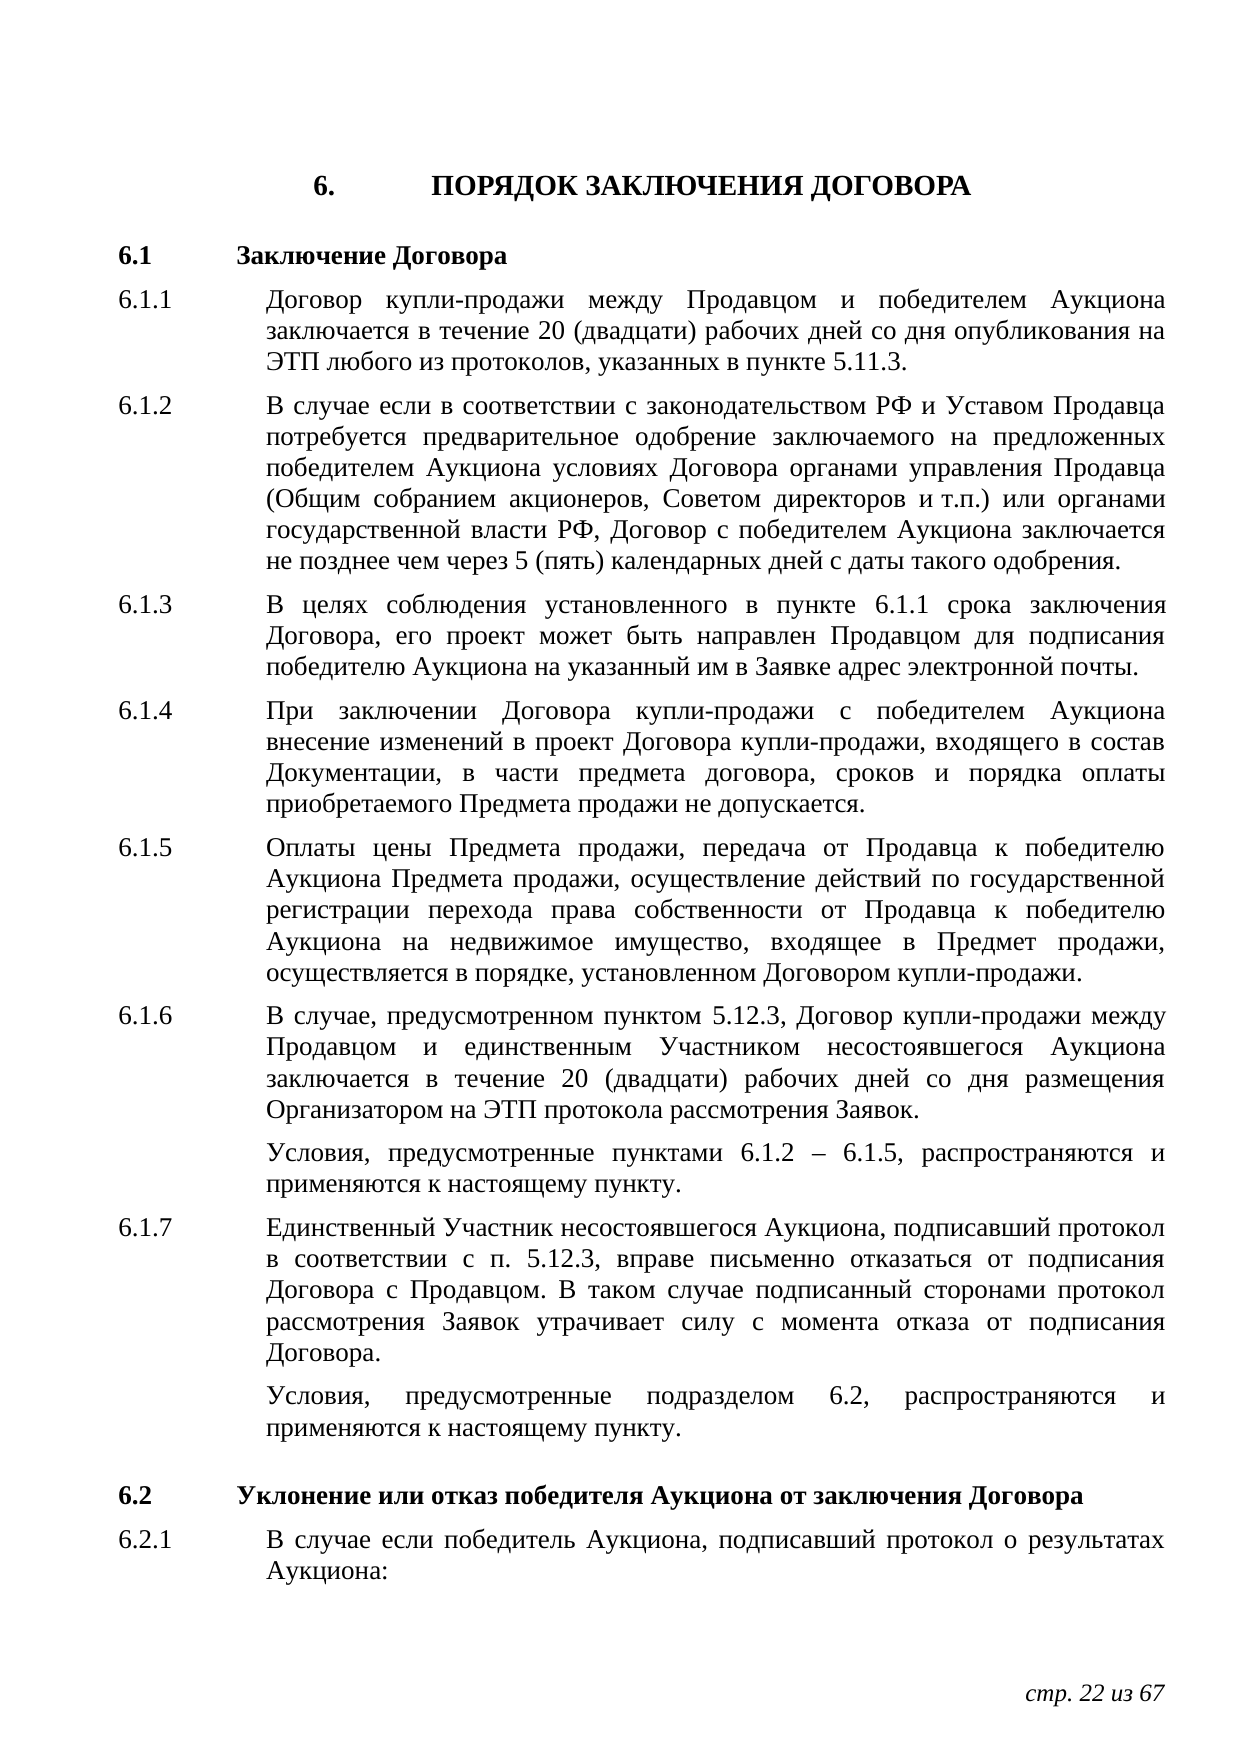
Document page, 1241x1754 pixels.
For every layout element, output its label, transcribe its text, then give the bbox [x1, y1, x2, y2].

text Оплаты цены Предмета продажи, передача от Продавца к победителю Аукциона Предмета продажи, осуществление действий по государственной регистрации перехода права собственности от Продавца к победителю Аукциона на недвижимое имущество, входящее в Предмет продажи, осуществляется в порядке, установленном Договором купли-продажи. [118, 831, 1166, 987]
list Условия, предусмотренные подразделом 6.2, распространяются и применяются к настоящему пункту. [266, 1379, 1166, 1442]
text Договор купли-продажи между Продавцом и победителем Аукциона заключается в течение 20 (двадцати) рабочих дней со дня опубликования на ЭТП любого из протоколов, указанных в пункте 5.11.3. [118, 283, 1166, 376]
subtitle Заключение Договора [118, 239, 1166, 270]
text В случае, предусмотренном пунктом 5.12.3, Договор купли-продажи между Продавцом и единственным Участником несостоявшегося Аукциона заключается в течение 20 (двадцати) рабочих дней со дня размещения Организатором на ЭТП протокола рассмотрения Заявок. [118, 999, 1166, 1124]
text Единственный Участник несостоявшегося Аукциона, подписавший протокол в соответствии с п. 5.12.3, вправе письменно отказаться от подписания Договора с Продавцом. В таком случае подписанный сторонами протокол рассмотрения Заявок утрачивает силу с момента отказа от подписания Договора. [118, 1211, 1166, 1367]
text В случае если в соответствии с законодательством РФ и Уставом Продавца потребуется предварительное одобрение заключаемого на предложенных победителем Аукциона условиях Договора органами управления Продавца (Общим собранием акционеров, Советом директоров и т.п.) или органами государственной власти РФ, Договор с победителем Аукциона заключается не позднее чем через 5 (пять) календарных дней с даты такого одобрения. [118, 389, 1166, 576]
text При заключении Договора купли-продажи с победителем Аукциона внесение изменений в проект Договора купли-продажи, входящего в состав Документации, в части предмета договора, сроков и порядка оплаты приобретаемого Предмета продажи не допускается. [118, 694, 1166, 819]
subtitle Уклонение или отказ победителя Аукциона от заключения Договора [118, 1479, 1166, 1510]
text В целях соблюдения установленного в пункте 6.1.1 срока заключения Договора, его проект может быть направлен Продавцом для подписания победителю Аукциона на указанный им в Заявке адрес электронной почты. [118, 588, 1166, 682]
text В случае если победитель Аукциона, подписавший протокол о результатах Аукциона: [118, 1523, 1166, 1585]
subtitle ПОРЯДОК ЗАКЛЮЧЕНИЯ ДОГОВОРА [118, 168, 1166, 202]
list Условия, предусмотренные пунктами 6.1.2 – 6.1.5, распространяются и применяются к настоящему пункту. [266, 1136, 1166, 1199]
